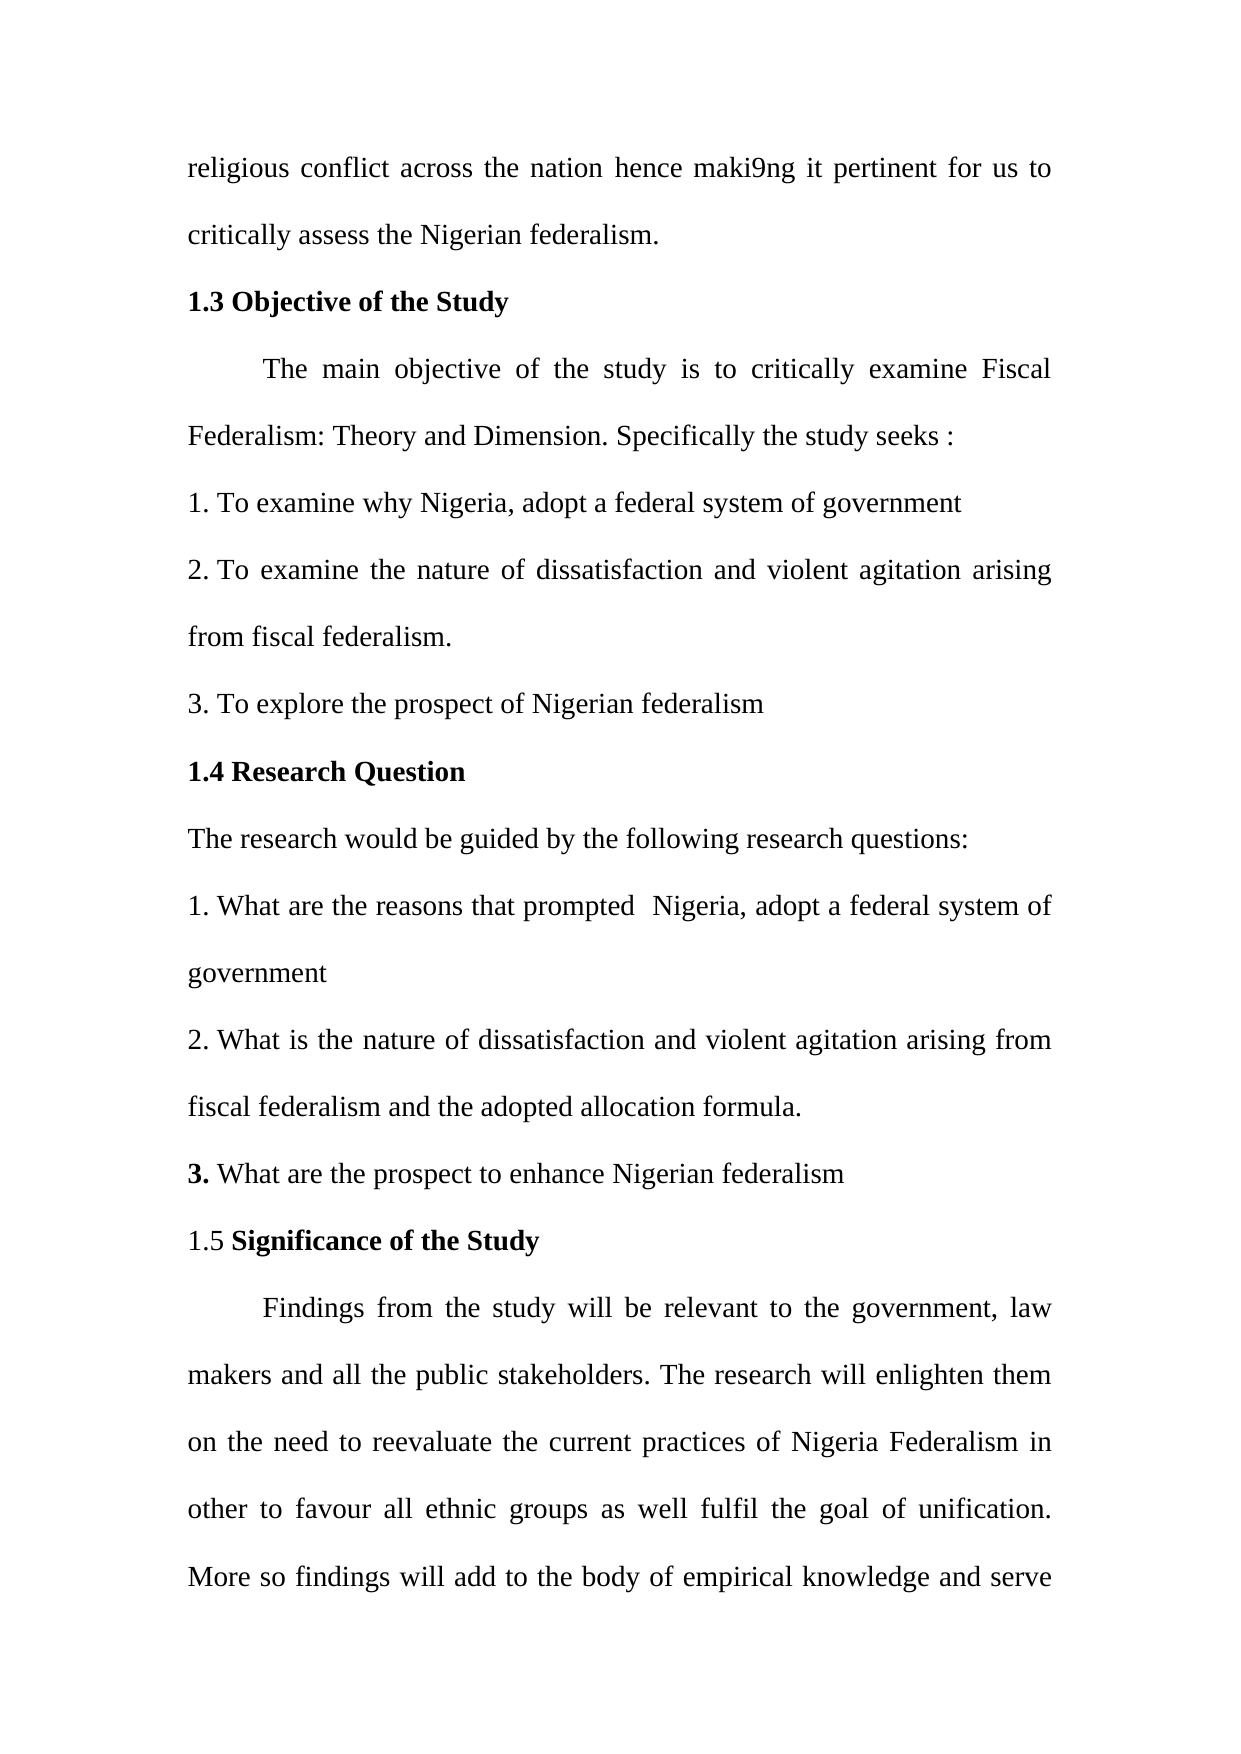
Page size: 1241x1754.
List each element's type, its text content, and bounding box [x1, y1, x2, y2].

list The research would be guided by the following research questions: [187, 821, 1053, 854]
list To examine why Nigeria, adopt a federal system of government [187, 485, 1053, 519]
list To examine the nature of dissatisfaction and violent agitation arising from fiscal federalism. [187, 552, 1053, 653]
list 1.5 Significance of the Study [187, 1223, 1053, 1257]
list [187, 150, 1053, 251]
list What are the reasons that prompted Nigeria, adopt a federal system of government [187, 888, 1053, 988]
list 1.4 Research Question [187, 754, 1053, 787]
list What is the nature of dissatisfaction and violent agitation arising from fiscal federalism and the adopted allocation formula. [187, 1022, 1053, 1123]
list What are the prospect to enhance Nigerian federalism [187, 1156, 1053, 1190]
list To explore the prospect of Nigerian federalism [187, 687, 1053, 720]
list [187, 1290, 1053, 1592]
list 1.3 Objective of the Study [187, 284, 1053, 318]
list The main objective of the study is to critically examine Fiscal Federalism: Theory and Dimension. Specifically the study seeks : [187, 351, 1053, 452]
